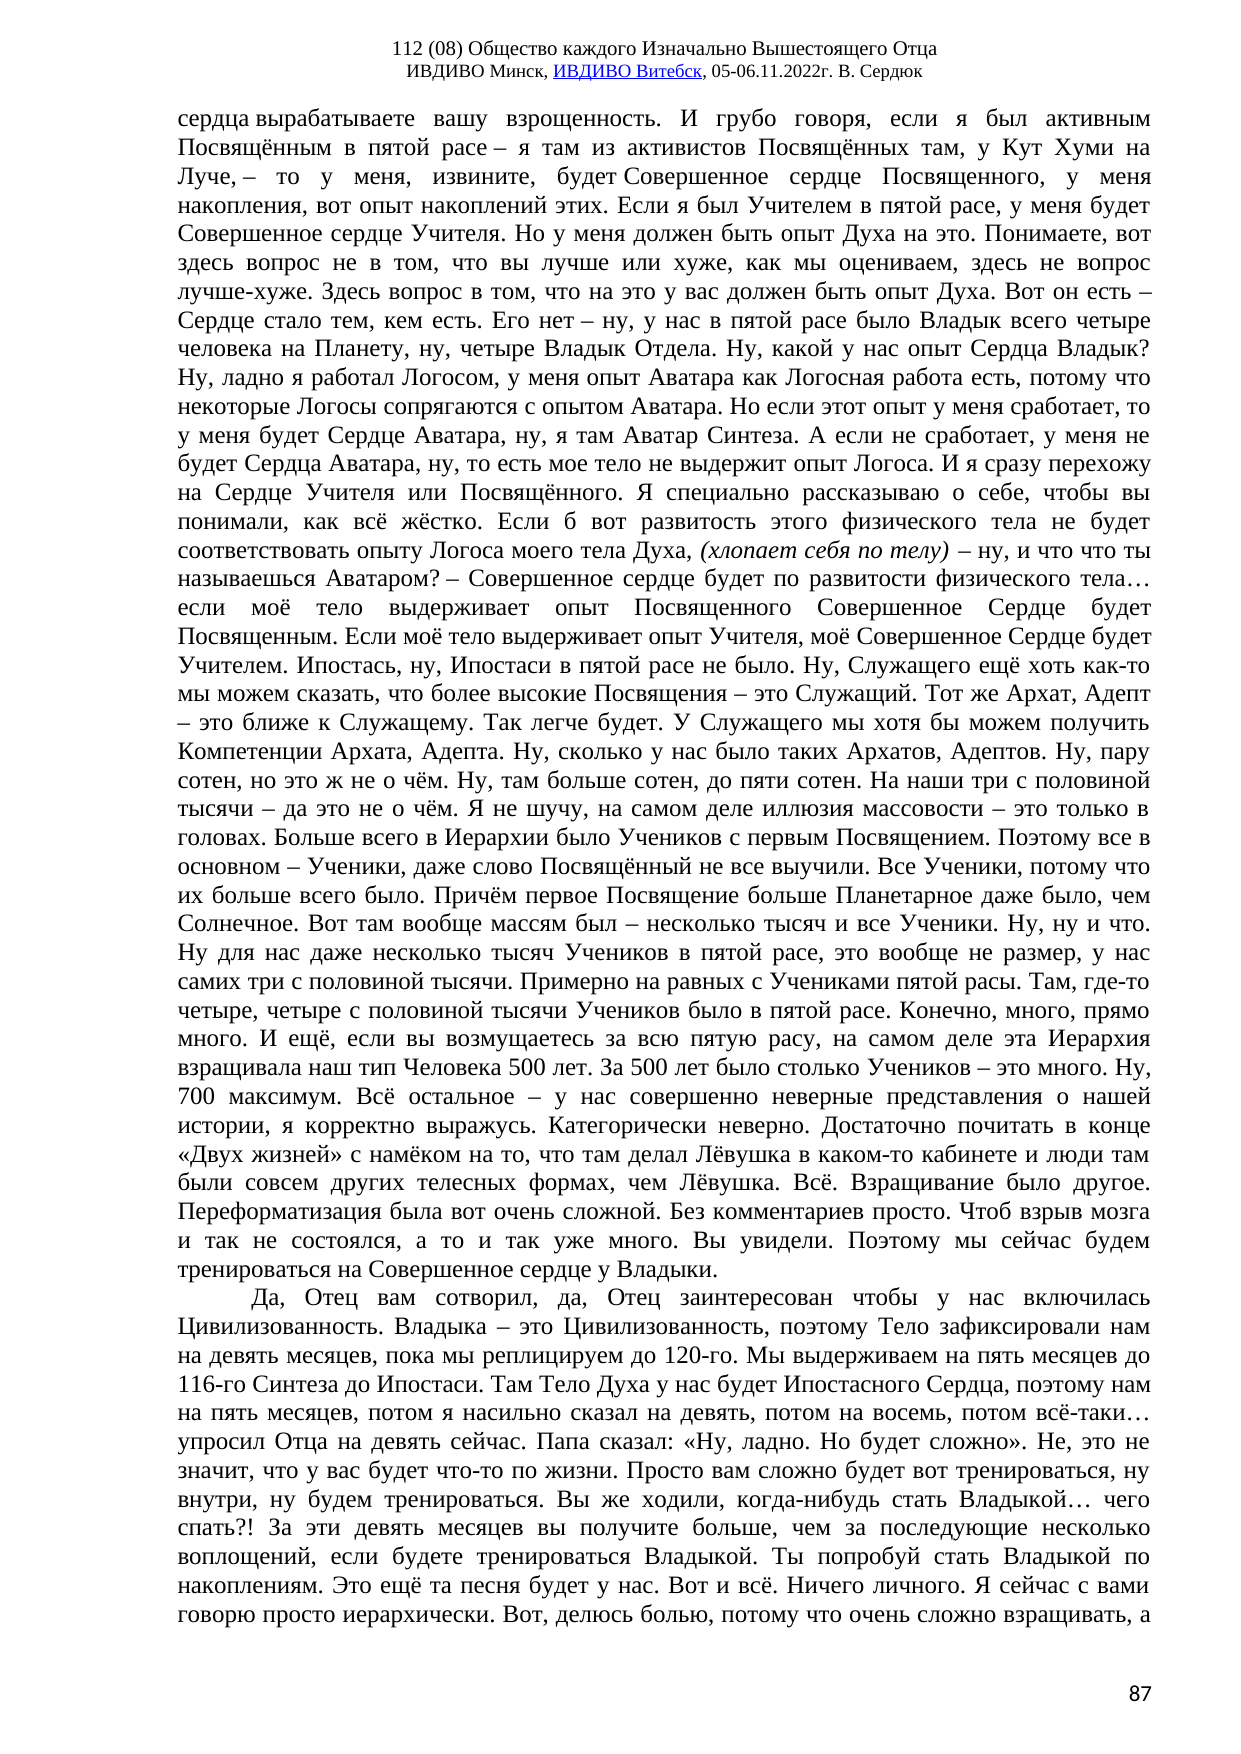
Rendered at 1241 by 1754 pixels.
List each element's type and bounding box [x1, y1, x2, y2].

text [177, 103, 1152, 1282]
text [177, 1282, 1152, 1627]
